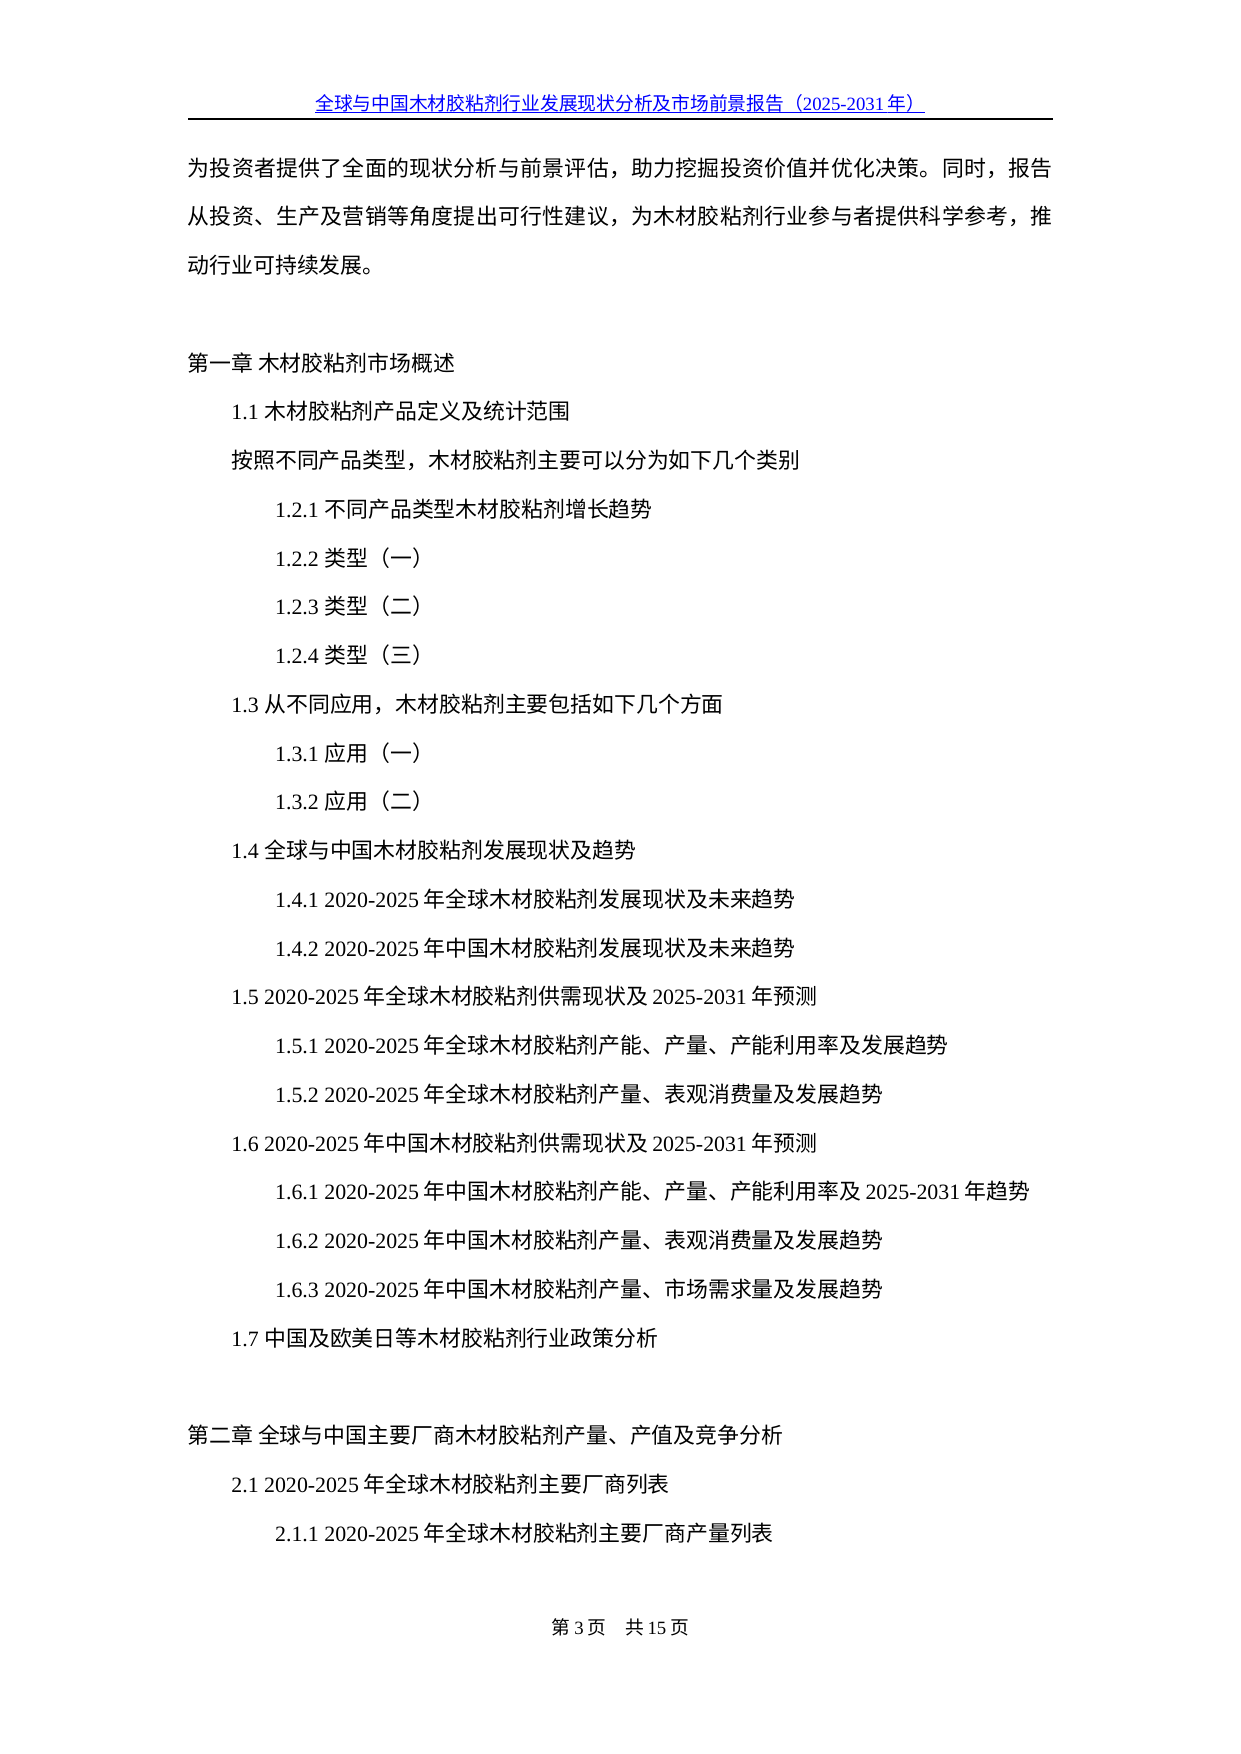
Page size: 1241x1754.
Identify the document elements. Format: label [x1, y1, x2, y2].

text [187, 150, 1053, 1548]
